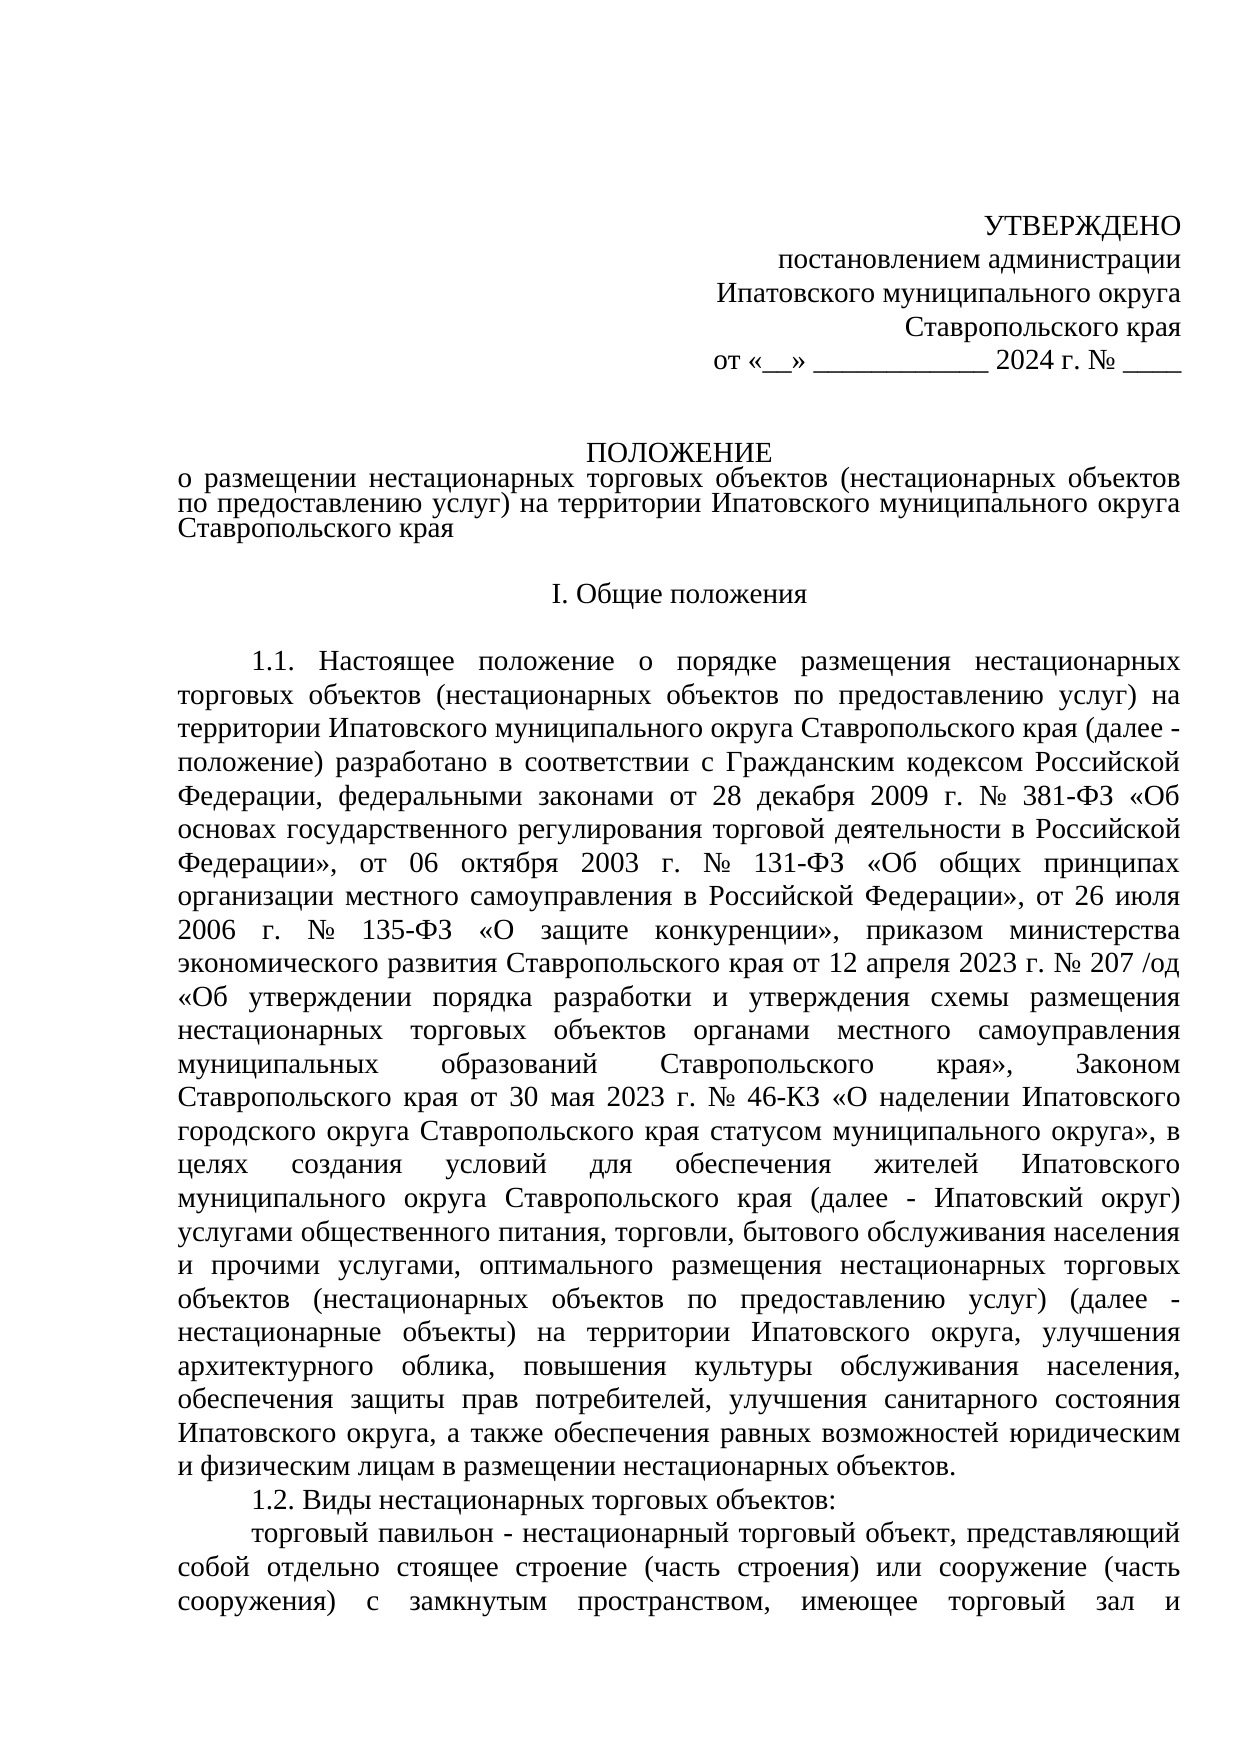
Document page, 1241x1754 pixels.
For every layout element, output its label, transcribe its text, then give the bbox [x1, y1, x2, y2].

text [177, 1516, 1181, 1616]
text 1.1. Настоящее положение о порядке размещения нестационарных торговых объектов (нестационарных объектов по предоставлению услуг) на территории Ипатовского муниципального округа Ставропольского края (далее - положение) разработано в соответствии с Гражданским кодексом Российской Федерации, федеральными законами от 28 декабря 2009 г. № 381-ФЗ «Об основах государственного регулирования торговой деятельности в Российской Федерации», от 06 октября 2003 г. № 131-ФЗ «Об общих принципах организации местного самоуправления в Российской Федерации», от 26 июля 2006 г. № 135-ФЗ «О защите конкуренции», приказом министерства экономического развития Ставропольского края от 12 апреля 2023 г. № 207 /од «Об утверждении порядка разработки и утверждения схемы размещения нестационарных торговых объектов органами местного самоуправления муниципальных образований Ставропольского края», Законом Ставропольского края от 30 мая 2023 г. № 46-КЗ «О наделении Ипатовского городского округа Ставропольского края статусом муниципального округа», в целях создания условий для обеспечения жителей Ипатовского муниципального округа Ставропольского края (далее - Ипатовский округ) услугами общественного питания, торговли, бытового обслуживания населения и прочими услугами, оптимального размещения нестационарных торговых объектов (нестационарных объектов по предоставлению услуг) (далее - нестационарные объекты) на территории Ипатовского округа, улучшения архитектурного облика, повышения культуры обслуживания населения, обеспечения защиты прав потребителей, улучшения санитарного состояния Ипатовского округа, а также обеспечения равных возможностей юридическим и физическим лицам в размещении нестационарных объектов. [177, 643, 1181, 1482]
text 1.2. Виды нестационарных торговых объектов: [177, 1482, 1181, 1516]
text I. Общие положения [177, 576, 1181, 610]
text Ипатовского муниципального округа [177, 275, 1181, 309]
text от «__» ____________ 2024 г. № ____ [177, 342, 1181, 376]
text УТВЕРЖДЕНО [177, 208, 1181, 242]
text о размещении нестационарных торговых объектов (нестационарных объектов по предоставлению услуг) на территории Ипатовского муниципального округа Ставропольского края [177, 468, 1181, 543]
text ПОЛОЖЕНИЕ [177, 443, 1181, 468]
text постановлением администрации [177, 242, 1181, 275]
text Ставропольского края [177, 309, 1181, 342]
